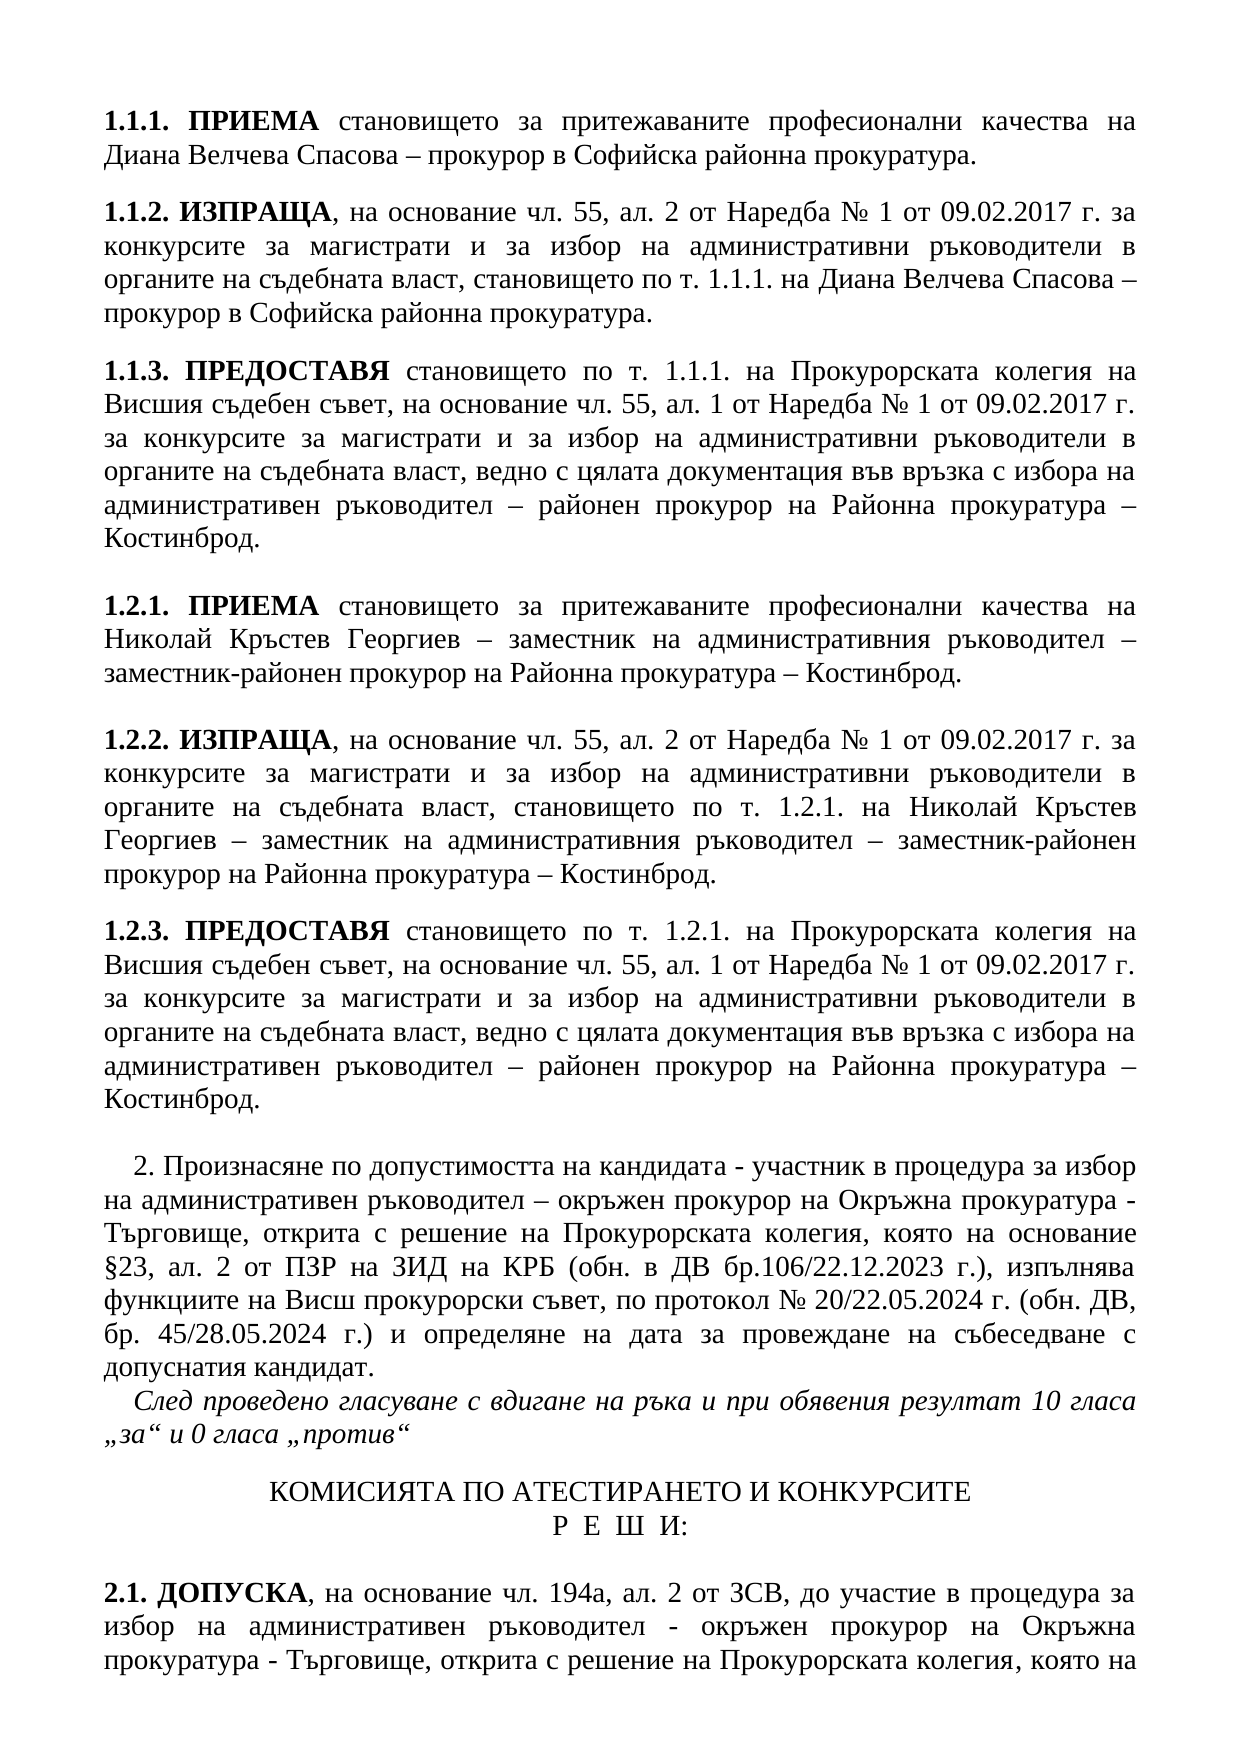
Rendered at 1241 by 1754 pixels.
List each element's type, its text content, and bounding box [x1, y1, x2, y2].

text 1.1.3. ПРЕДОСТАВЯ становището по т. 1.1.1. на Прокурорската колегия на Висшия съдебен съвет, на основание чл. 55, ал. 1 от Наредба № 1 от 09.02.2017 г. за конкурсите за магистрати и за избор на административни ръководители в органите на съдебната власт, ведно с цялата документация във връзка с избора на административен ръководител – районен прокурор на Районна прокуратура – Костинброд. [103, 353, 1137, 554]
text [103, 1575, 1137, 1676]
text 1.1.2. ИЗПРАЩА, на основание чл. 55, ал. 2 от Наредба № 1 от 09.02.2017 г. за конкурсите за магистрати и за избор на административни ръководители в органите на съдебната власт, становището по т. 1.1.1. на Диана Велчева Спасова – прокурор в Софийска районна прокуратура. [103, 194, 1137, 329]
text 1.2.1. ПРИЕМА становището за притежаваните професионални качества на Николай Кръстев Георгиев – заместник на административния ръководител – заместник-районен прокурор на Районна прокуратура – Костинброд. [103, 588, 1137, 688]
text 2. Произнасяне по допустимостта на кандидатa - участник в процедура за избор на административен ръководител – окръжен прокурор на Окръжна прокуратура - Търговище, открита с решение на Прокурорската колегия, която на основание §23, ал. 2 от ПЗР на ЗИД на КРБ (обн. в ДВ бр.106/22.12.2023 г.), изпълнява функциите на Висш прокурорски съвет, по протокол № 20/22.05.2024 г. (обн. ДВ, бр. 45/28.05.2024 г.) и определяне на дата за провеждане на събеседване с допуснатия кандидат. [103, 1148, 1137, 1383]
list След проведено гласуване с вдигане на ръка и при обявения резултат 10 гласа „за“ и 0 гласа „против“ [103, 1383, 1137, 1450]
text Р Е Ш И: [103, 1508, 1137, 1541]
text 1.2.2. ИЗПРАЩА, на основание чл. 55, ал. 2 от Наредба № 1 от 09.02.2017 г. за конкурсите за магистрати и за избор на административни ръководители в органите на съдебната власт, становището по т. 1.2.1. на Николай Кръстев Георгиев – заместник на административния ръководител – заместник-районен прокурор на Районна прокуратура – Костинброд. [103, 722, 1137, 889]
text 1.2.3. ПРЕДОСТАВЯ становището по т. 1.2.1. на Прокурорската колегия на Висшия съдебен съвет, на основание чл. 55, ал. 1 от Наредба № 1 от 09.02.2017 г. за конкурсите за магистрати и за избор на административни ръководители в органите на съдебната власт, ведно с цялата документация във връзка с избора на административен ръководител – районен прокурор на Районна прокуратура – Костинброд. [103, 913, 1137, 1115]
text 1.1.1. ПРИЕМА становището за притежаваните професионални качества на Диана Велчева Спасова – прокурор в Софийска районна прокуратура. [103, 103, 1137, 171]
text КОМИСИЯТА ПО АТЕСТИРАНЕТО И КОНКУРСИТЕ [103, 1474, 1137, 1508]
